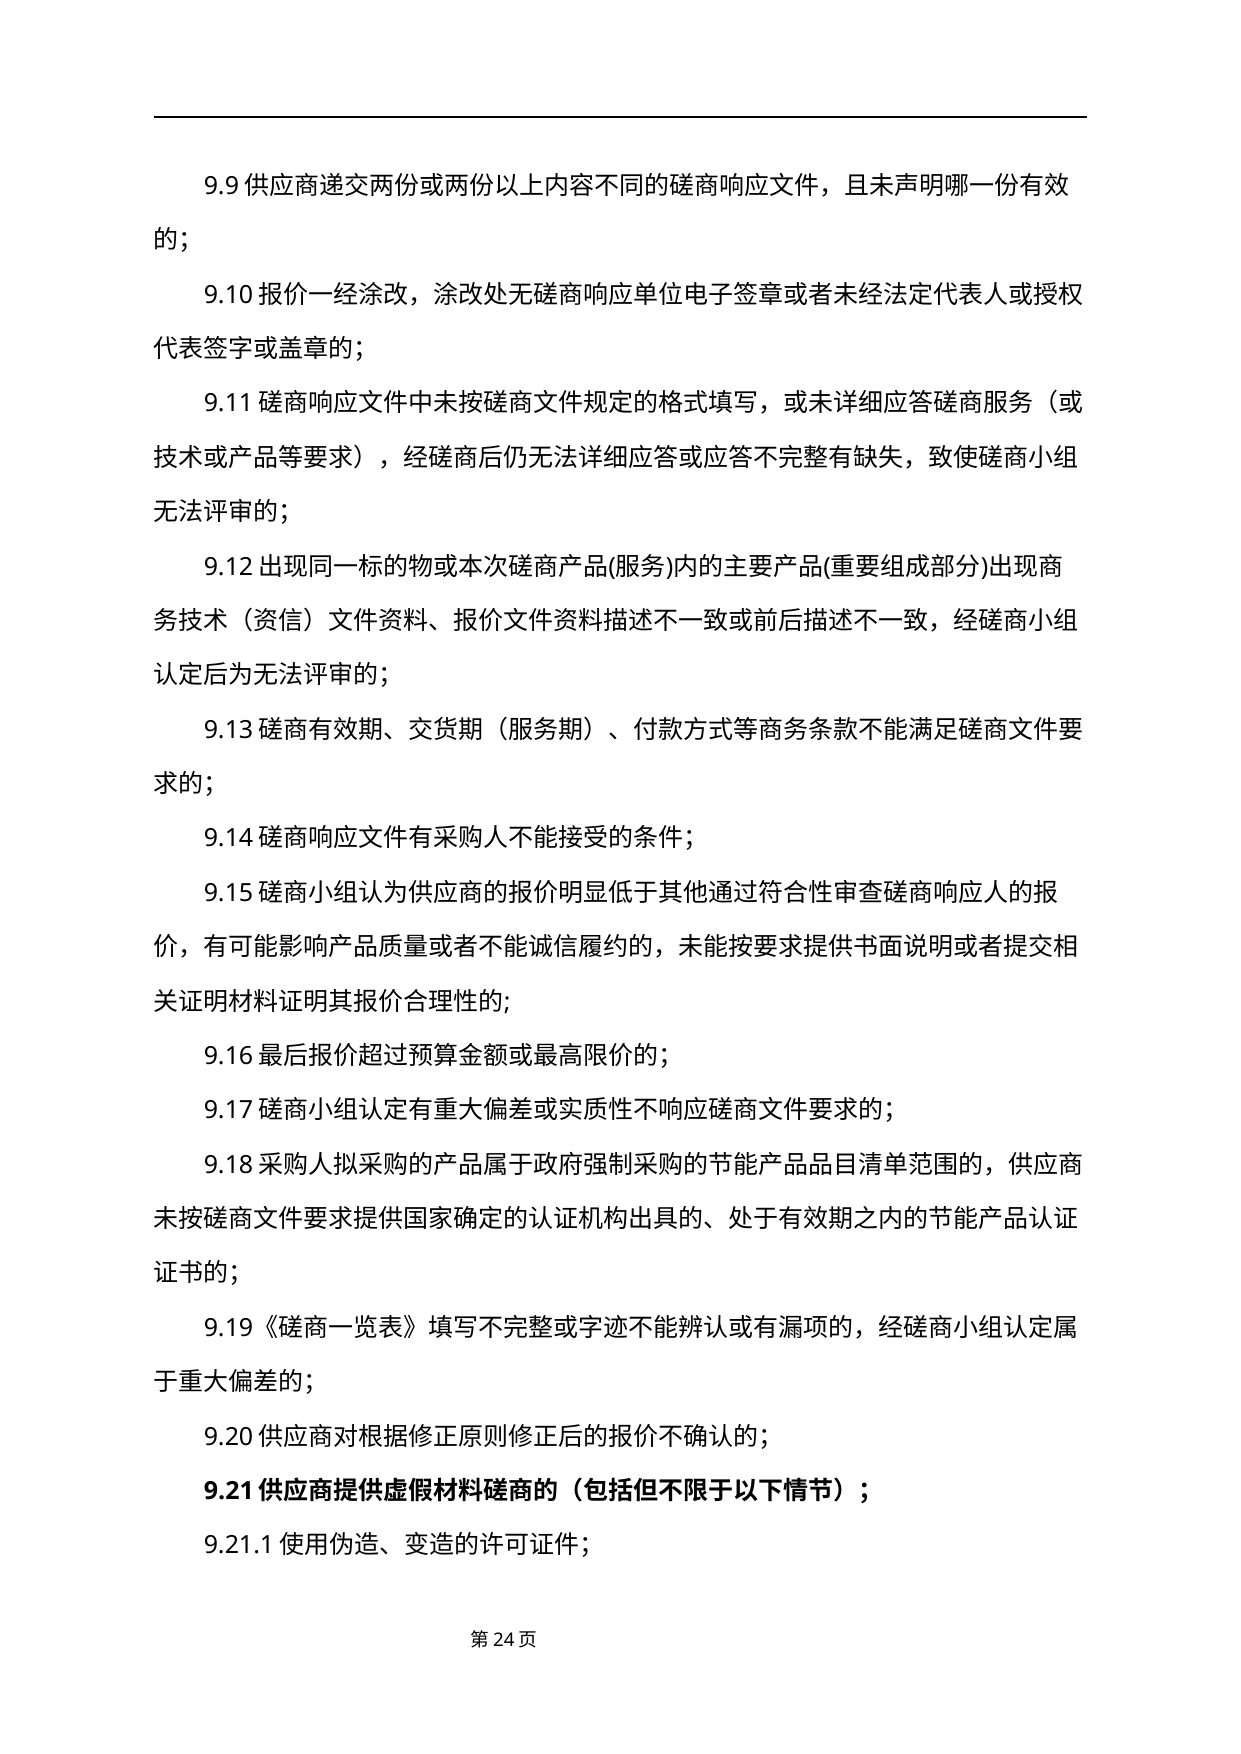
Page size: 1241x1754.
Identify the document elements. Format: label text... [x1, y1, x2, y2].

text 9.11磋商响应文件中未按磋商文件规定的格式填写，或未详细应答磋商服务（或技术或产品等要求），经磋商后仍无法详细应答或应答不完整有缺失，致使磋商小组无法评审的； [153, 383, 1087, 528]
text 9.21供应商提供虚假材料磋商的（包括但不限于以下情节）； [153, 1470, 1087, 1507]
text 9.16最后报价超过预算金额或最高限价的； [153, 1035, 1087, 1072]
text 9.14磋商响应文件有采购人不能接受的条件； [153, 818, 1087, 854]
text 9.10报价一经涂改，涂改处无磋商响应单位电子签章或者未经法定代表人或授权代表签字或盖章的； [153, 274, 1087, 365]
text 9.19《磋商一览表》填写不完整或字迹不能辨认或有漏项的，经磋商小组认定属于重大偏差的； [153, 1307, 1087, 1398]
text 9.12出现同一标的物或本次磋商产品(服务)内的主要产品(重要组成部分)出现商务技术（资信）文件资料、报价文件资料描述不一致或前后描述不一致，经磋商小组认定后为无法评审的； [153, 546, 1087, 691]
text 9.17磋商小组认定有重大偏差或实质性不响应磋商文件要求的； [153, 1090, 1087, 1126]
text 9.15磋商小组认为供应商的报价明显低于其他通过符合性审查磋商响应人的报价，有可能影响产品质量或者不能诚信履约的，未能按要求提供书面说明或者提交相关证明材料证明其报价合理性的; [153, 872, 1087, 1017]
text 9.13磋商有效期、交货期（服务期）、付款方式等商务条款不能满足磋商文件要求的； [153, 709, 1087, 800]
text 9.21.1使用伪造、变造的许可证件； [153, 1525, 1087, 1561]
text 9.20供应商对根据修正原则修正后的报价不确认的； [153, 1416, 1087, 1452]
text 9.18采购人拟采购的产品属于政府强制采购的节能产品品目清单范围的，供应商未按磋商文件要求提供国家确定的认证机构出具的、处于有效期之内的节能产品认证证书的； [153, 1144, 1087, 1289]
text 9.9供应商递交两份或两份以上内容不同的磋商响应文件，且未声明哪一份有效的； [153, 165, 1087, 256]
